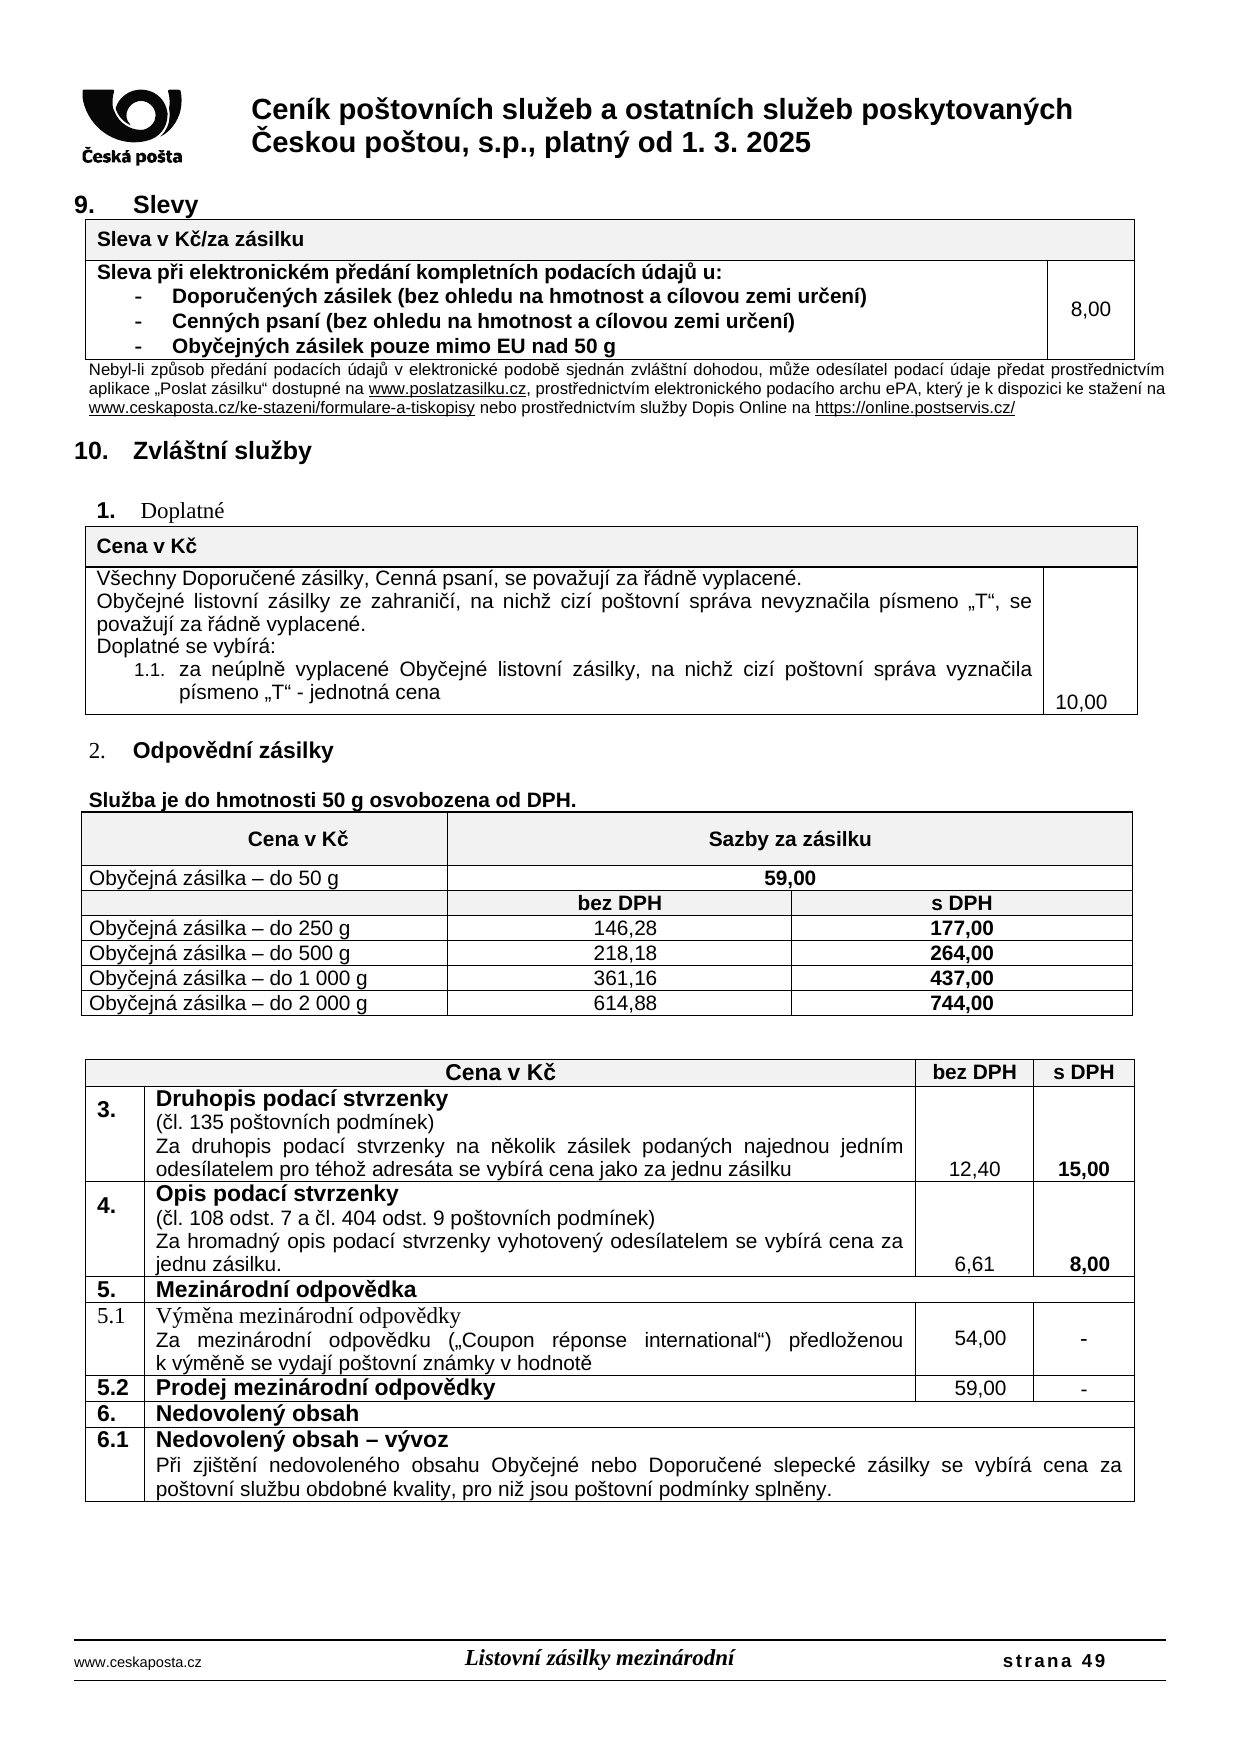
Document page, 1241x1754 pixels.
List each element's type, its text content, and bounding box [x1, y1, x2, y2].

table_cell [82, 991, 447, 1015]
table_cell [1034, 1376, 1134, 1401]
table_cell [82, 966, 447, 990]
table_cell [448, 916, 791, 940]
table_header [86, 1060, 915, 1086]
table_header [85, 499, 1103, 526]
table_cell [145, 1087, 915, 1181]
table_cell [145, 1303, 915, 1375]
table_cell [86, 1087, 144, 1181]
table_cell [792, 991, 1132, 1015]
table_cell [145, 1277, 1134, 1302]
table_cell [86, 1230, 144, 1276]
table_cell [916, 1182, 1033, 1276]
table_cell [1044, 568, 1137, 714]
subtitle Slevy [74, 192, 1166, 219]
subtitle Zvláštní služby [74, 438, 1166, 465]
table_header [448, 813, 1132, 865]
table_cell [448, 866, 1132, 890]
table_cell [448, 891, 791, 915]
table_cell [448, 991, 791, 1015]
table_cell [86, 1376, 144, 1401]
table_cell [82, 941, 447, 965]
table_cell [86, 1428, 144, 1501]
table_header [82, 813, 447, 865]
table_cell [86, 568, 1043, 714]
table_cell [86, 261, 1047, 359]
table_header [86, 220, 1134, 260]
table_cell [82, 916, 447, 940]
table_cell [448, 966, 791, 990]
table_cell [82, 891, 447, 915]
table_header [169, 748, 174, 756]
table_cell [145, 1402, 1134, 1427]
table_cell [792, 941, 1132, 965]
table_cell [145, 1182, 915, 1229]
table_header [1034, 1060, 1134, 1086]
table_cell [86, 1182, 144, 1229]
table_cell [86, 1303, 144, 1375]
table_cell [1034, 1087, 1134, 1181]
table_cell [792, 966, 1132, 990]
text Služba je do hmotnosti 50 g osvobozena od DPH. [88, 787, 1166, 811]
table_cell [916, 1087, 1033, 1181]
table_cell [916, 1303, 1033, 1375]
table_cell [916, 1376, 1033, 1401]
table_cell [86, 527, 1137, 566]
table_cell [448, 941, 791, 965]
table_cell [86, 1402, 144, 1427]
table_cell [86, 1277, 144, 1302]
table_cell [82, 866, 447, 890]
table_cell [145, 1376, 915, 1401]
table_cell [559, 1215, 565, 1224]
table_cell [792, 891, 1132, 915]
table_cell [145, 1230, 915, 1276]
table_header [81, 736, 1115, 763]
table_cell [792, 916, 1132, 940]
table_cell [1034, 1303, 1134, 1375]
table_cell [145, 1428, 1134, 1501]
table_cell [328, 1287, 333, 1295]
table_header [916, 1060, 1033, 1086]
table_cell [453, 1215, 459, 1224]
text Nebyl-li způsob předání podacích údajů v elektronické podobě sjednán zvláštní dohodou, může odesílatel podací údaje předat prostřednictvím aplikace „Poslat zásilku“ dostupné na www.poslatzasilku.cz, prostřednictvím elektronického podacího archu ePA, který je k dispozici ke stažení na www.ceskaposta.cz/ke-stazeni/formulare-a-tiskopisy nebo prostřednictvím služby Dopis Online na https://online.postservis.cz/ [89, 360, 1166, 417]
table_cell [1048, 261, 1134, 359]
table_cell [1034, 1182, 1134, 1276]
